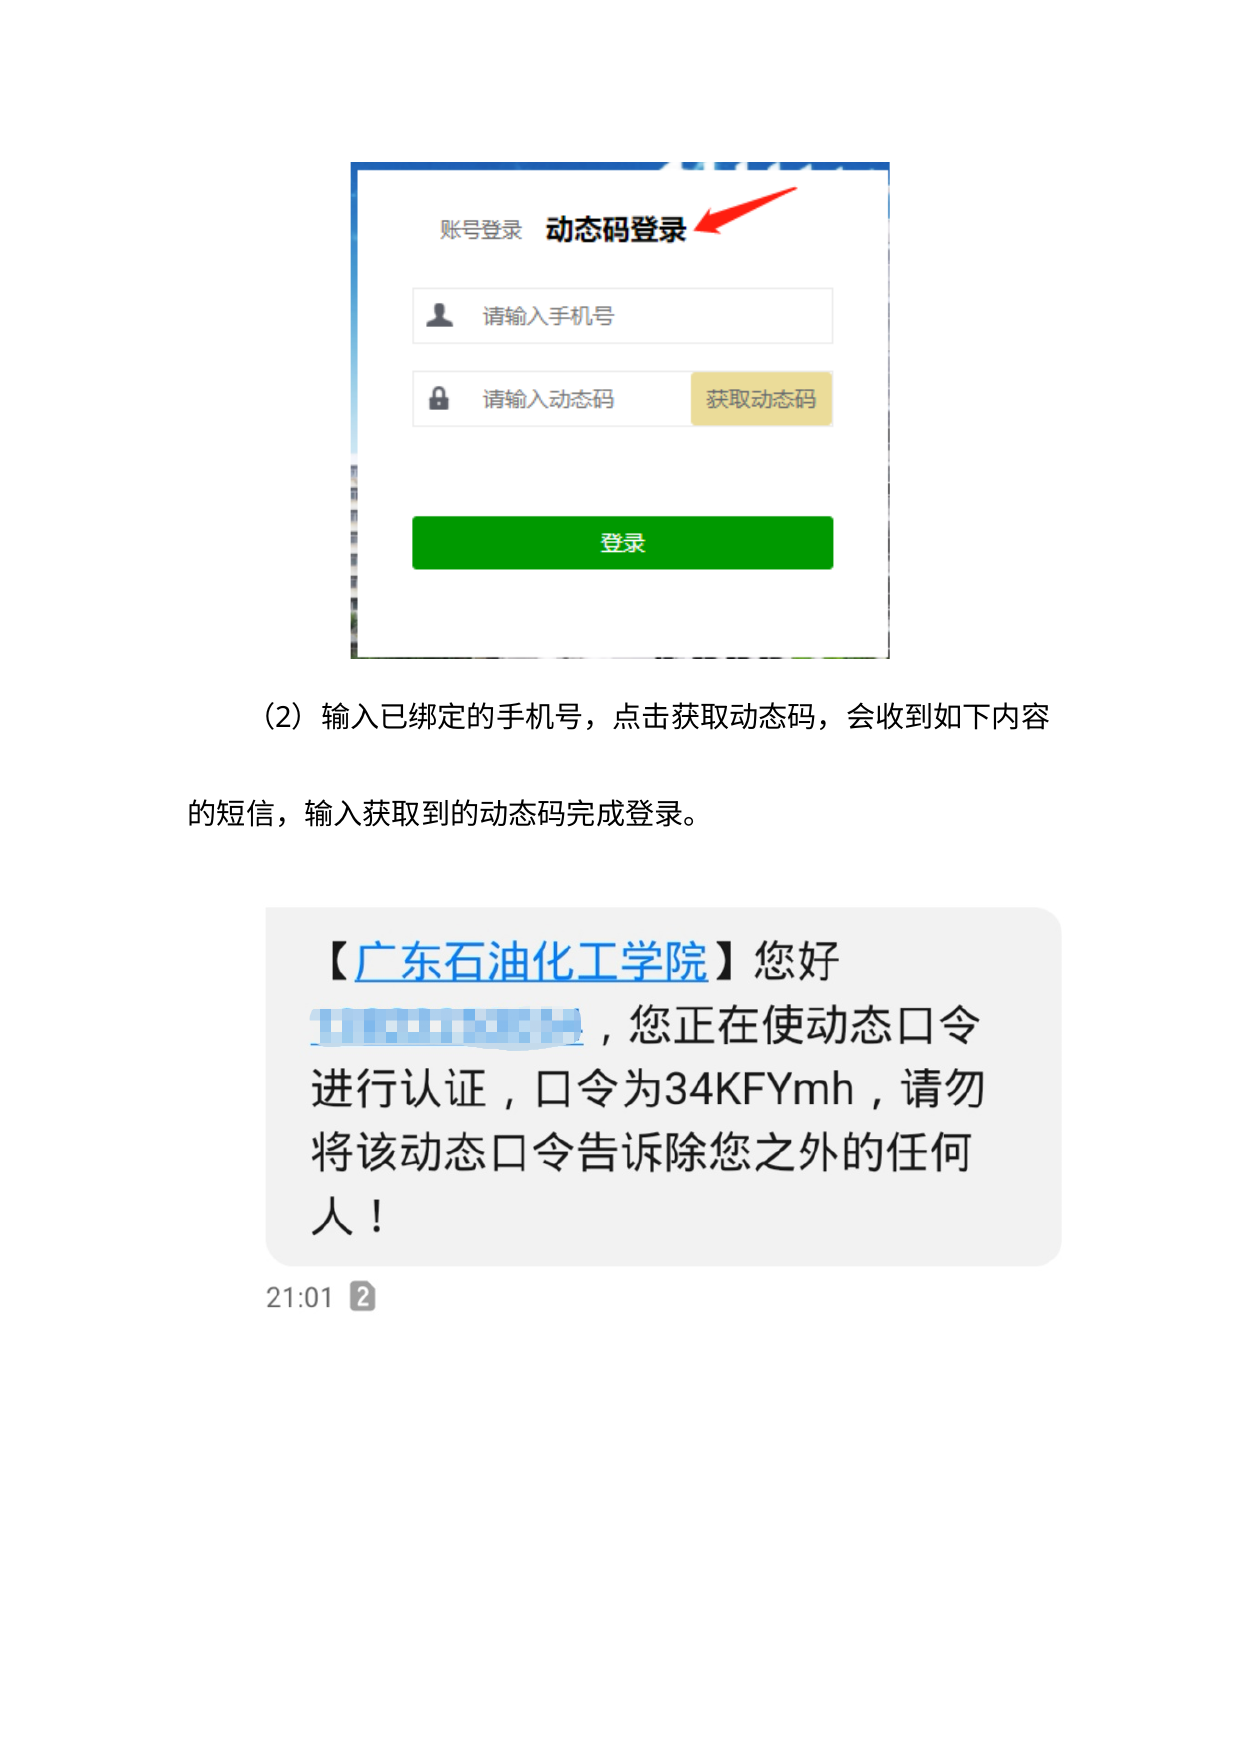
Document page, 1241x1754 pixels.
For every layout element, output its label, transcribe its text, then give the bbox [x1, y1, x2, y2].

text （2）输入已绑定的手机号，点击获取动态码，会收到如下内容的短信，输入获取到的动态码完成登录。 [187, 682, 1053, 844]
picture [253, 865, 1119, 1403]
picture [350, 162, 890, 659]
